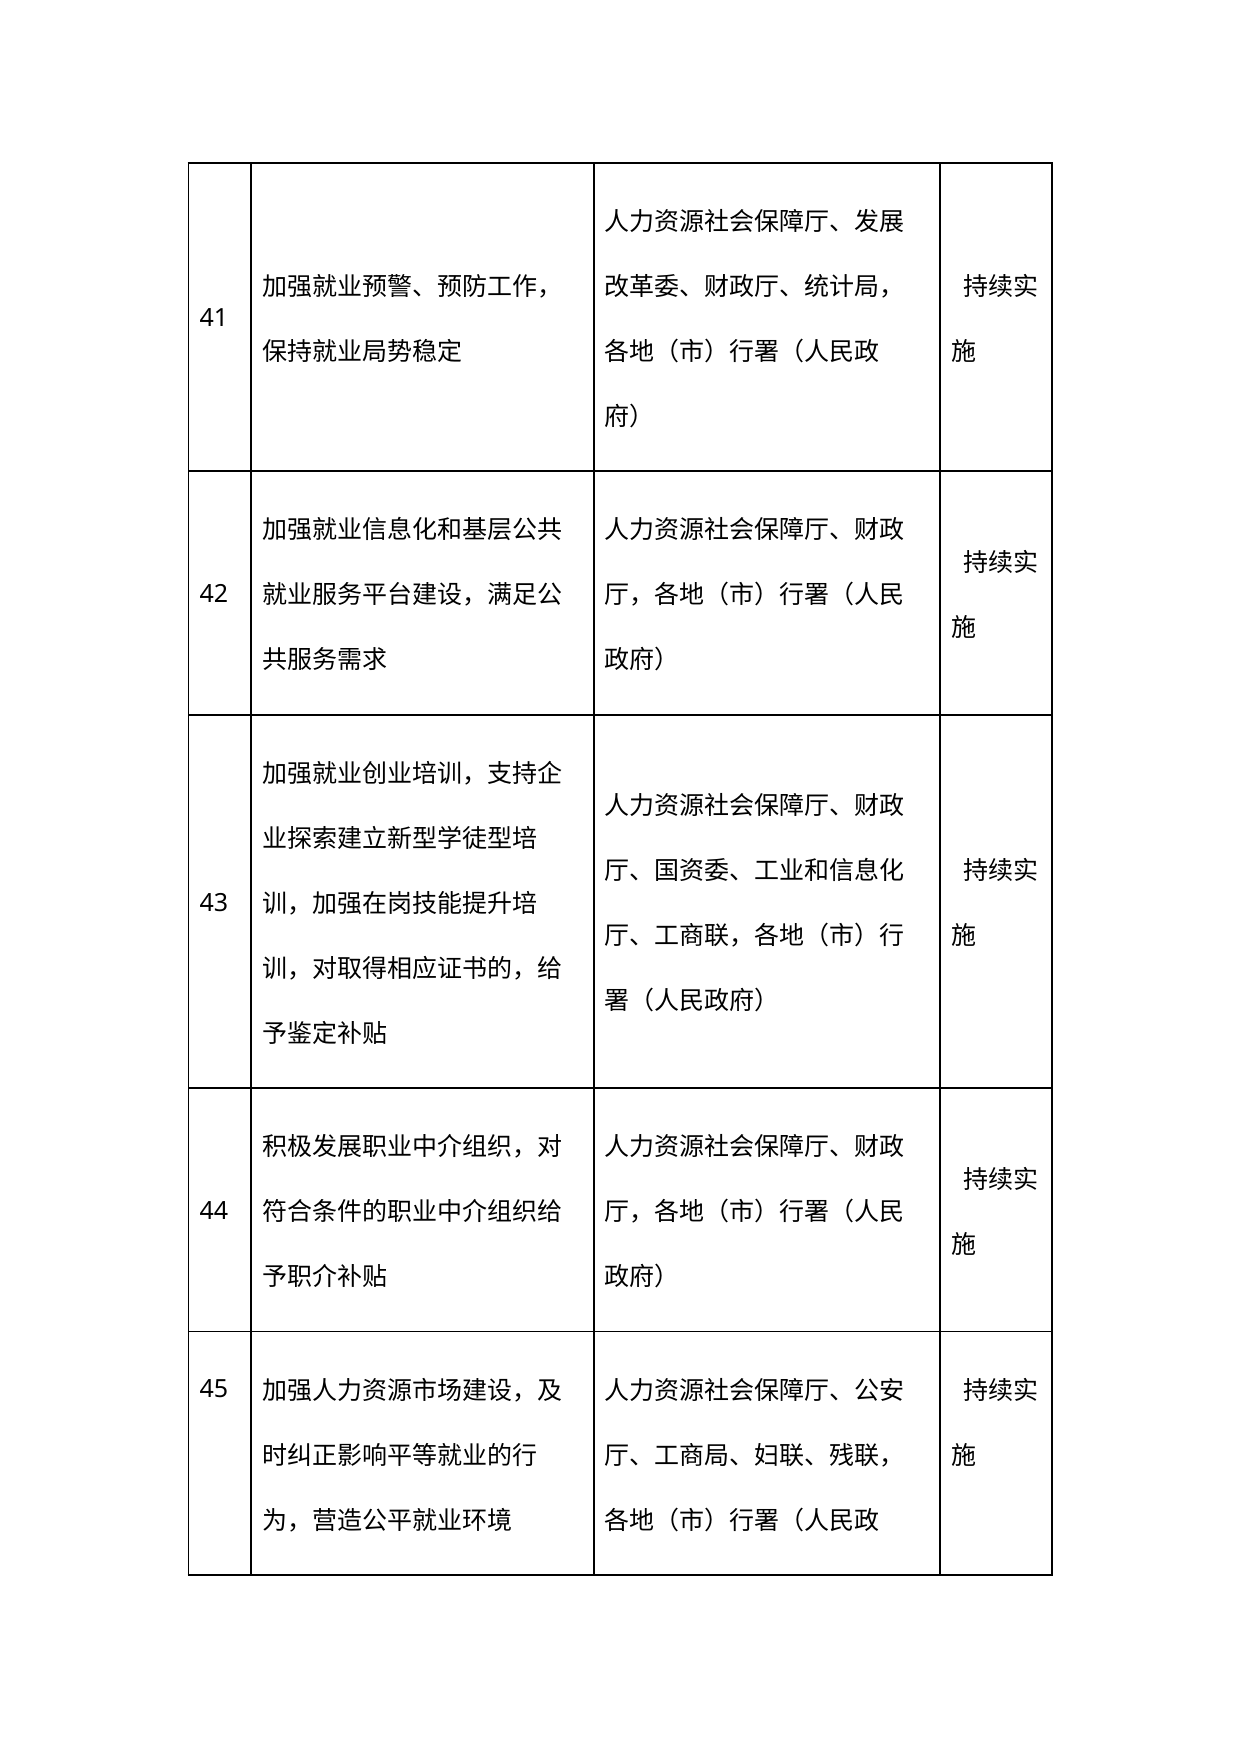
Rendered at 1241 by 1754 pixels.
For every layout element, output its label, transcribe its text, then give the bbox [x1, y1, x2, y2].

table_cell 人力资源社会保障厅、财政厅、国资委、工业和信息化厅、工商联，各地（市）行署（人民政府） [595, 716, 939, 1087]
table_cell 人力资源社会保障厅、财政厅，各地（市）行署（人民政府） [595, 472, 939, 714]
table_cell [252, 1332, 593, 1574]
table_cell 人力资源社会保障厅、财政厅，各地（市）行署（人民政府） [595, 1089, 939, 1331]
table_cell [595, 1332, 939, 1574]
table_cell 43 [189, 716, 250, 1087]
table_cell 加强就业创业培训，支持企业探索建立新型学徒型培训，加强在岗技能提升培训，对取得相应证书的，给予鉴定补贴 [252, 716, 593, 1087]
table_cell 持续实施 [941, 716, 1051, 1087]
table_cell 42 [189, 472, 250, 714]
table_cell 44 [189, 1089, 250, 1331]
table_cell 45 [189, 1332, 250, 1574]
table_cell 持续实施 [941, 472, 1051, 714]
table_cell 持续实施 [941, 164, 1051, 470]
table_cell 加强就业预警、预防工作，保持就业局势稳定 [252, 164, 593, 470]
table_cell 持续实施 [941, 1332, 1051, 1574]
table_cell 积极发展职业中介组织，对符合条件的职业中介组织给予职介补贴 [252, 1089, 593, 1331]
table_cell 人力资源社会保障厅、发展改革委、财政厅、统计局，各地（市）行署（人民政府） [595, 164, 939, 470]
table_cell 持续实施 [941, 1089, 1051, 1331]
table_cell 加强就业信息化和基层公共就业服务平台建设，满足公共服务需求 [252, 472, 593, 714]
table_cell 41 [189, 164, 250, 470]
